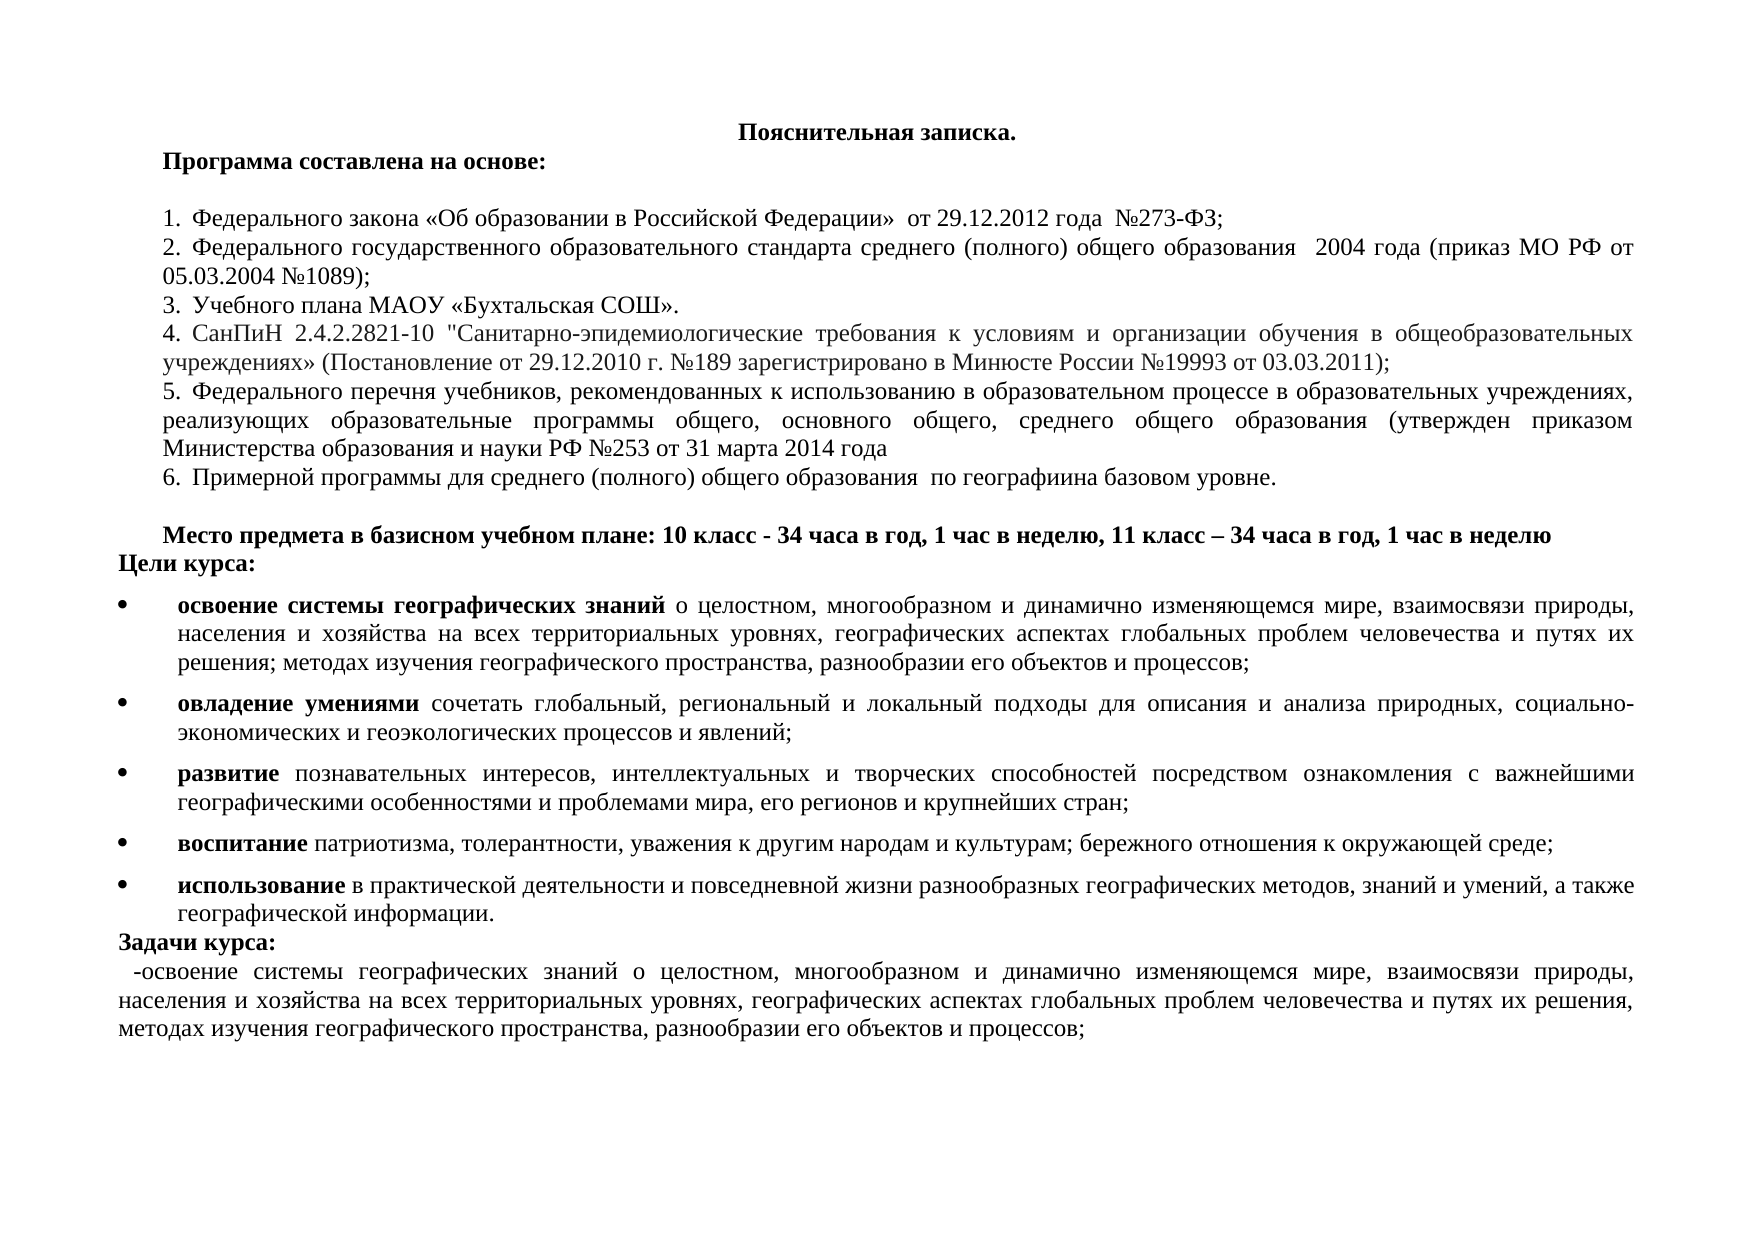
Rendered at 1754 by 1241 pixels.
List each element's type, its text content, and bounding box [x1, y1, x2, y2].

text Цели курса: [118, 548, 1636, 577]
list развитие познавательных интересов, интеллектуальных и творческих способностей посредством ознакомления с важнейшими географическими особенностями и проблемами мира, его регионов и крупнейших стран; [118, 758, 1636, 816]
text Пояснительная записка. [118, 117, 1636, 146]
list Федерального государственного образовательного стандарта среднего (полного) общего образования 2004 года (приказ МО РФ от 05.03.2004 №1089); [162, 232, 1634, 290]
list Примерной программы для среднего (полного) общего образования по географиина базовом уровне. [162, 462, 1634, 491]
list воспитание патриотизма, толерантности, уважения к другим народам и культурам; бережного отношения к окружающей среде; [118, 828, 1636, 857]
text Программа составлена на основе: [162, 146, 1636, 175]
list СанПиН 2.4.2.2821-10 "Санитарно-эпидемиологические требования к условиям и организации обучения в общеобразовательных учреждениях» (Постановление от 29.12.2010 г. №189 зарегистрировано в Минюсте России №19993 от 03.03.2011); [162, 318, 1634, 376]
subtitle Задачи курса: [118, 927, 1636, 956]
text Место предмета в базисном учебном плане: 10 класс - 34 часа в год, 1 час в неделю, 11 класс – 34 часа в год, 1 час в неделю [162, 520, 1634, 548]
list Федерального перечня учебников, рекомендованных к использованию в образовательном процессе в образовательных учреждениях, реализующих образовательные программы общего, основного общего, среднего общего образования (утвержден приказом Министерства образования и науки РФ №253 от 31 марта 2014 года [162, 376, 1634, 462]
list овладение умениями сочетать глобальный, региональный и локальный подходы для описания и анализа природных, социально-экономических и геоэкологических процессов и явлений; [118, 688, 1636, 746]
list использование в практической деятельности и повседневной жизни разнообразных географических методов, знаний и умений, а также географической информации. [118, 870, 1636, 927]
list освоение системы географических знаний о целостном, многообразном и динамично изменяющемся мире, взаимосвязи природы, населения и хозяйства на всех территориальных уровнях, географических аспектах глобальных проблем человечества и путях их решения; методах изучения географического пространства, разнообразии его объектов и процессов; [118, 590, 1636, 676]
subtitle -освоение системы географических знаний о целостном, многообразном и динамично изменяющемся мире, взаимосвязи природы, населения и хозяйства на всех территориальных уровнях, географических аспектах глобальных проблем человечества и путях их решения, методах изучения географического пространства, разнообразии его объектов и процессов; [118, 956, 1636, 1042]
list Федерального закона «Об образовании в Российской Федерации» от 29.12.2012 года №273-ФЗ; [162, 203, 1634, 232]
list Учебного плана МАОУ «Бухтальская СОШ». [162, 290, 1634, 318]
